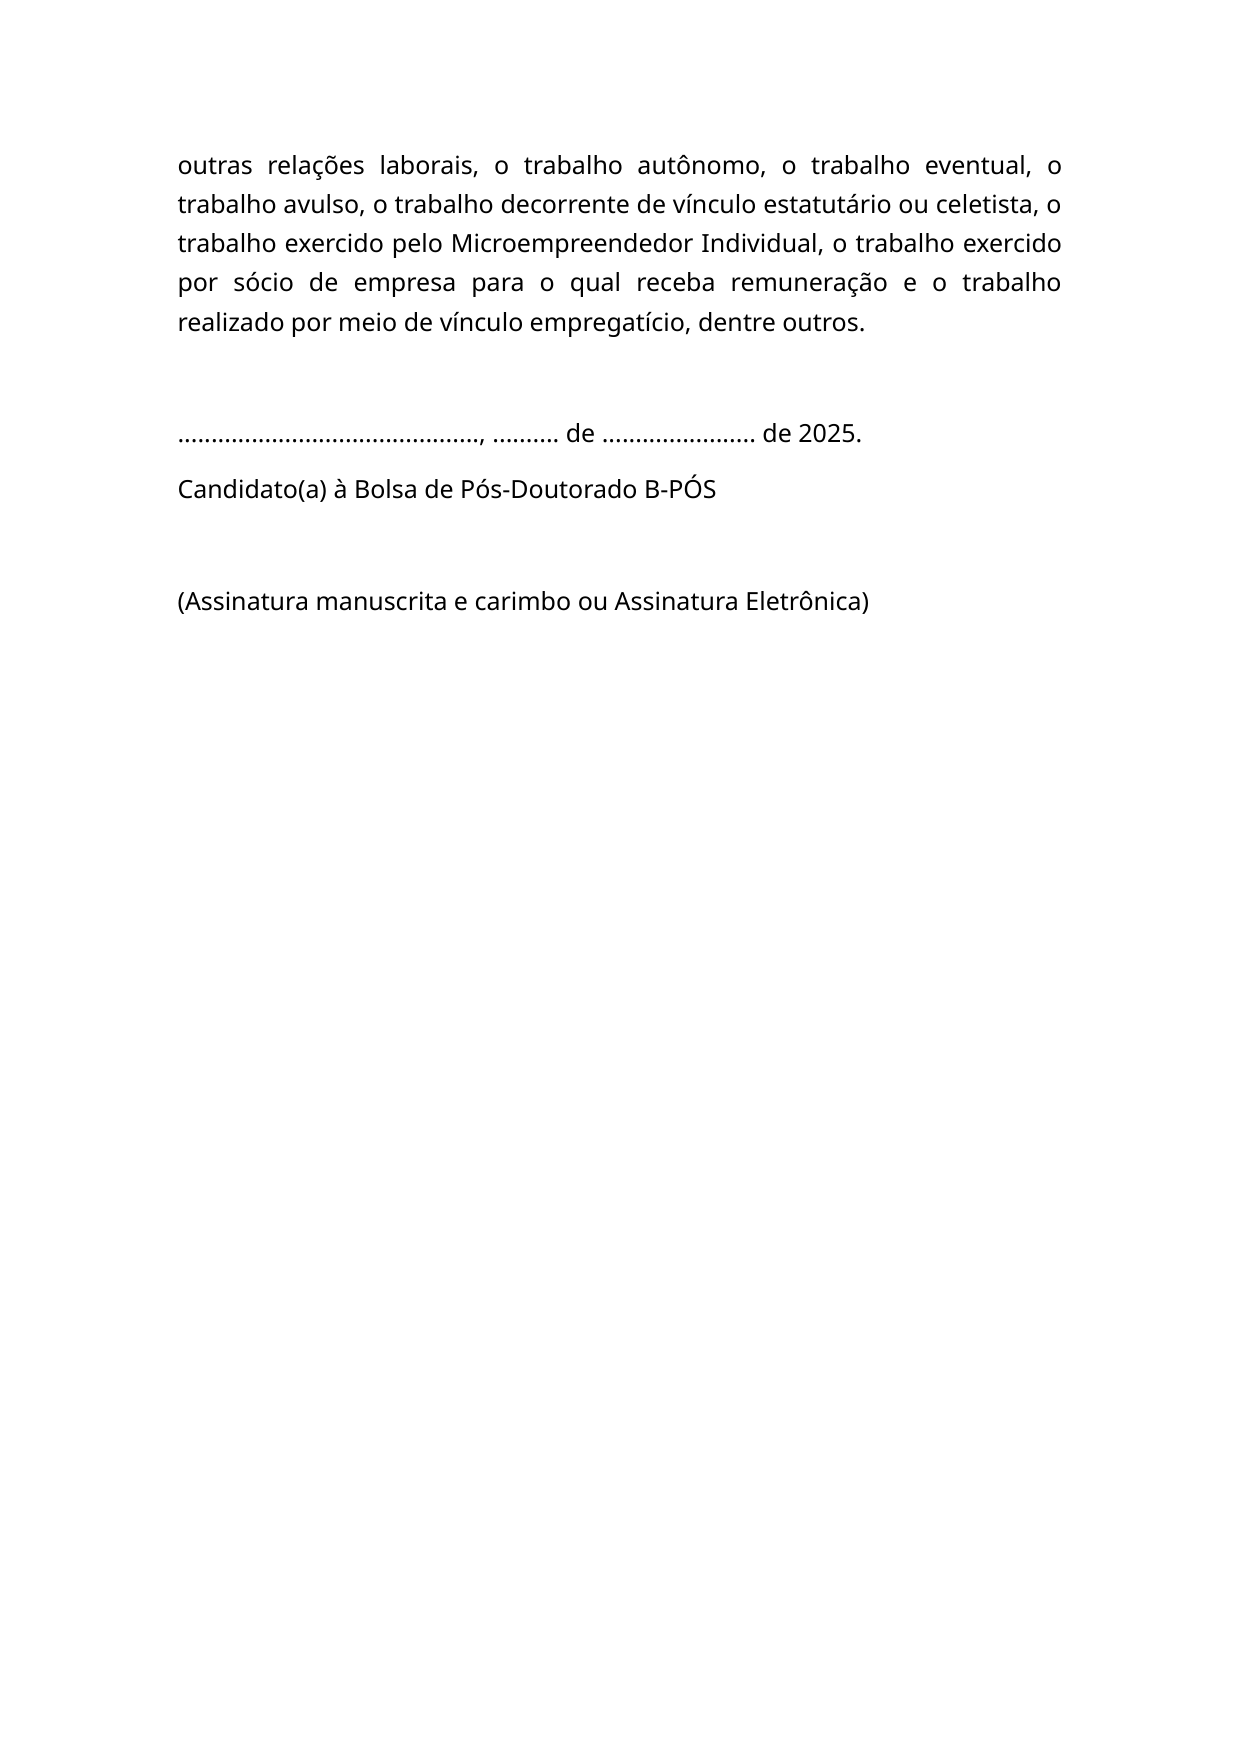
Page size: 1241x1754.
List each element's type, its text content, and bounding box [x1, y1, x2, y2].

text ............................................., .......... de ....................... de 2025. [177, 416, 1063, 450]
text Candidato(a) à Bolsa de Pós-Doutorado B-PÓS [177, 472, 1063, 506]
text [177, 148, 1063, 338]
text (Assinatura manuscrita e carimbo ou Assinatura Eletrônica) [177, 583, 1063, 617]
